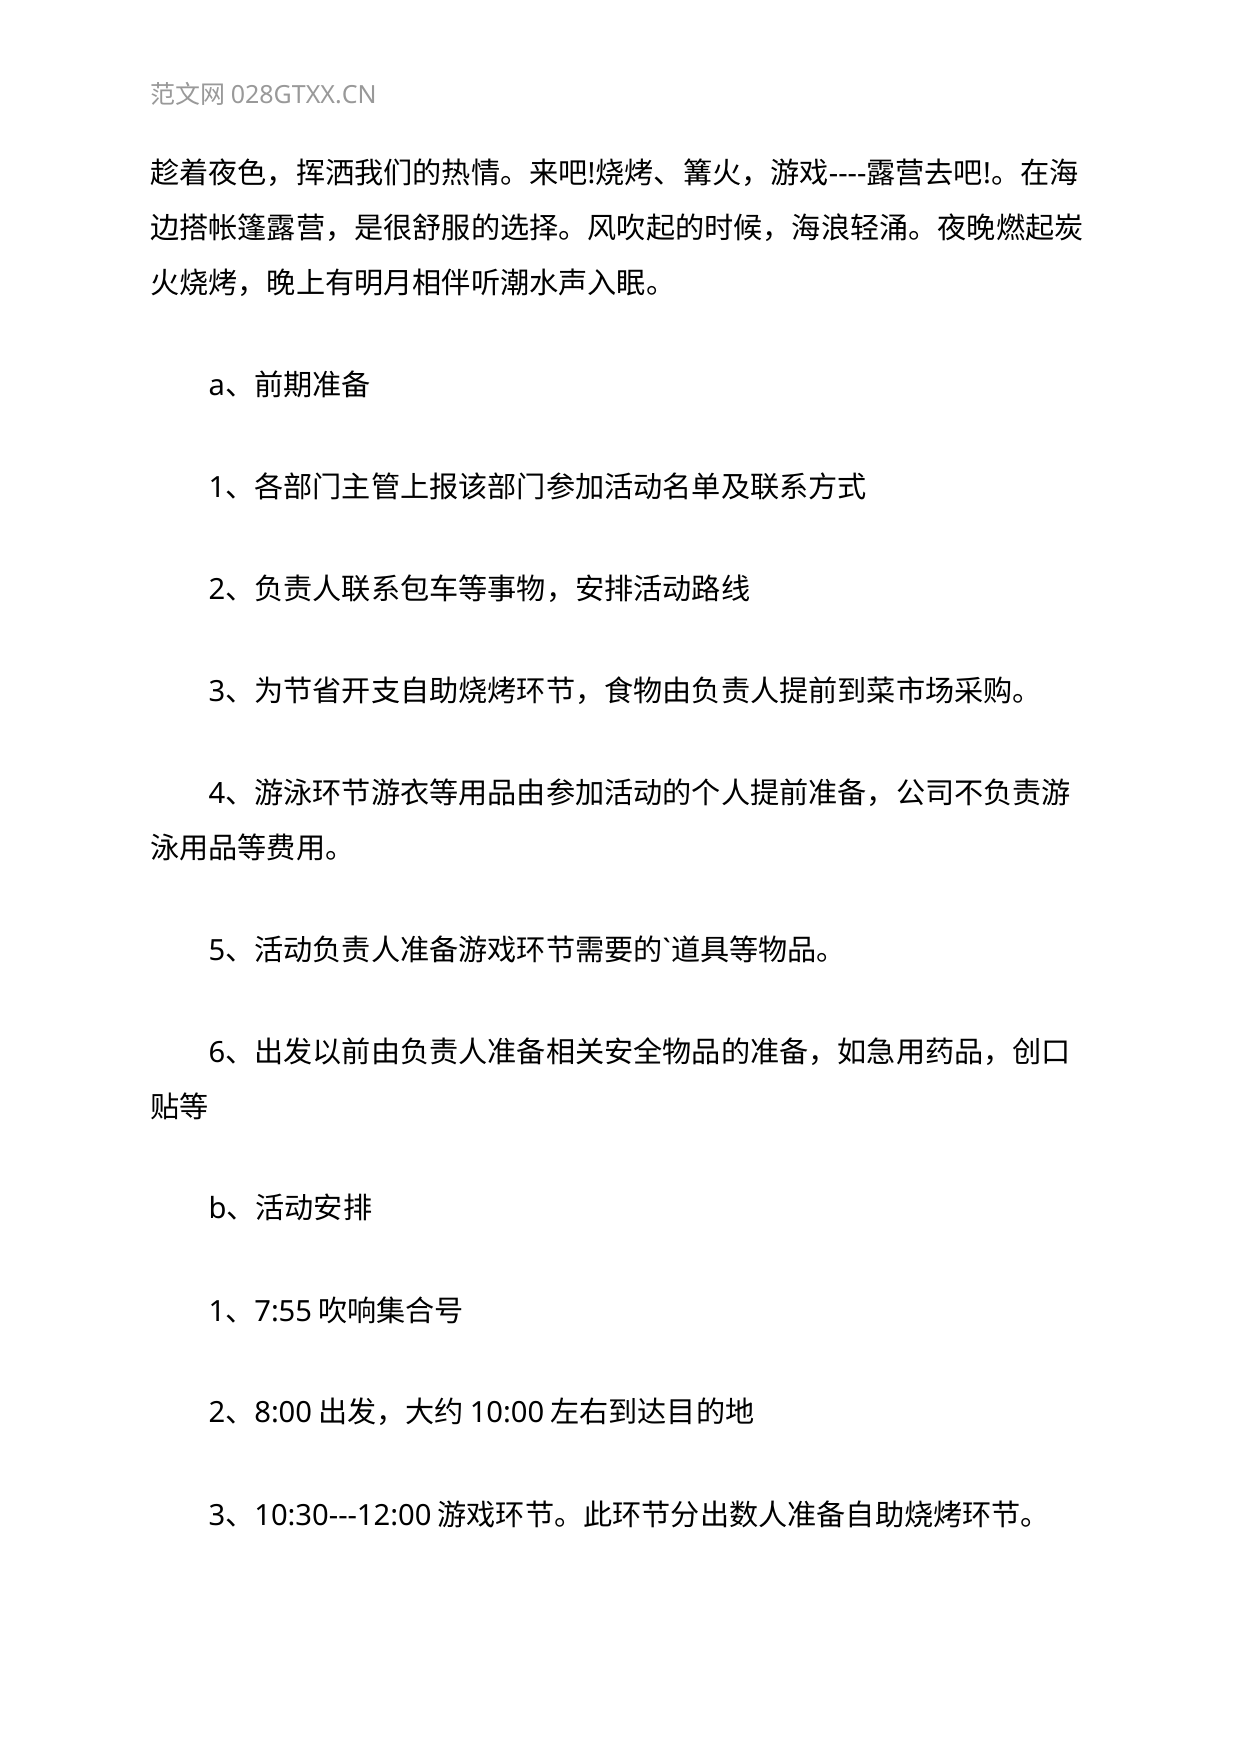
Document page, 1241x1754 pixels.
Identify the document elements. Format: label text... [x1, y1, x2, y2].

text 5、活动负责人准备游戏环节需要的`道具等物品。 [150, 926, 1090, 969]
text 2、8:00出发，大约10:00左右到达目的地 [150, 1389, 1090, 1431]
text 3、为节省开支自助烧烤环节，食物由负责人提前到菜市场采购。 [150, 668, 1090, 710]
text 4、游泳环节游衣等用品由参加活动的个人提前准备，公司不负责游泳用品等费用。 [150, 769, 1090, 867]
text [150, 150, 1090, 302]
text 3、10:30---12:00游戏环节。此环节分出数人准备自助烧烤环节。 [150, 1491, 1090, 1533]
text 6、出发以前由负责人准备相关安全物品的准备，如急用药品，创口贴等 [150, 1028, 1090, 1126]
text 1、各部门主管上报该部门参加活动名单及联系方式 [150, 464, 1090, 506]
text b、活动安排 [150, 1185, 1090, 1227]
text 1、7:55吹响集合号 [150, 1287, 1090, 1329]
text 2、负责人联系包车等事物，安排活动路线 [150, 566, 1090, 608]
text a、前期准备 [150, 362, 1090, 404]
